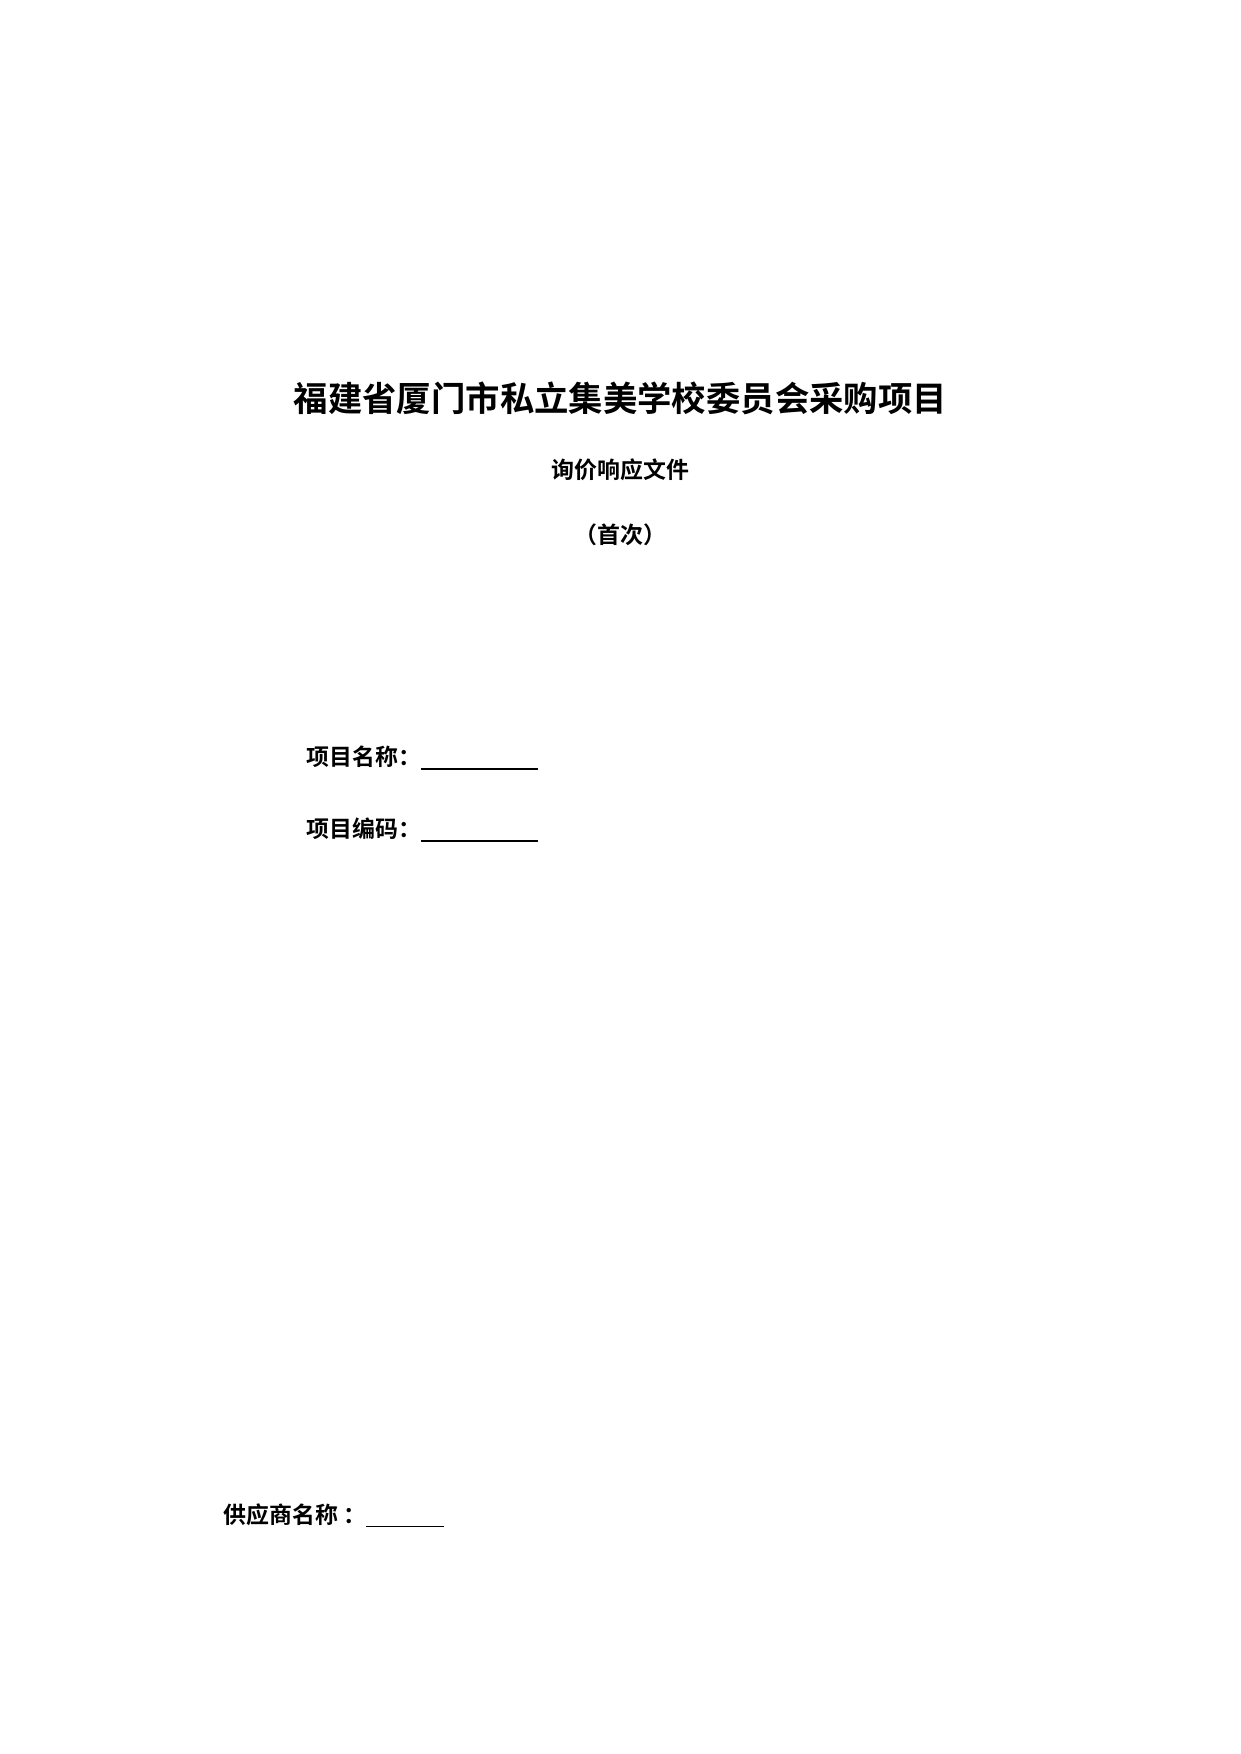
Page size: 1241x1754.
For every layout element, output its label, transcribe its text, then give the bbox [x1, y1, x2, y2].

text 项目编码： [187, 789, 1053, 854]
text 供应商名称 ： [187, 1478, 1053, 1543]
text 项目名称： [187, 717, 1053, 782]
text 福建省厦门市私立集美学校委员会采购项目 [187, 364, 1053, 429]
text 询价响应文件 （首次） [187, 436, 1053, 566]
